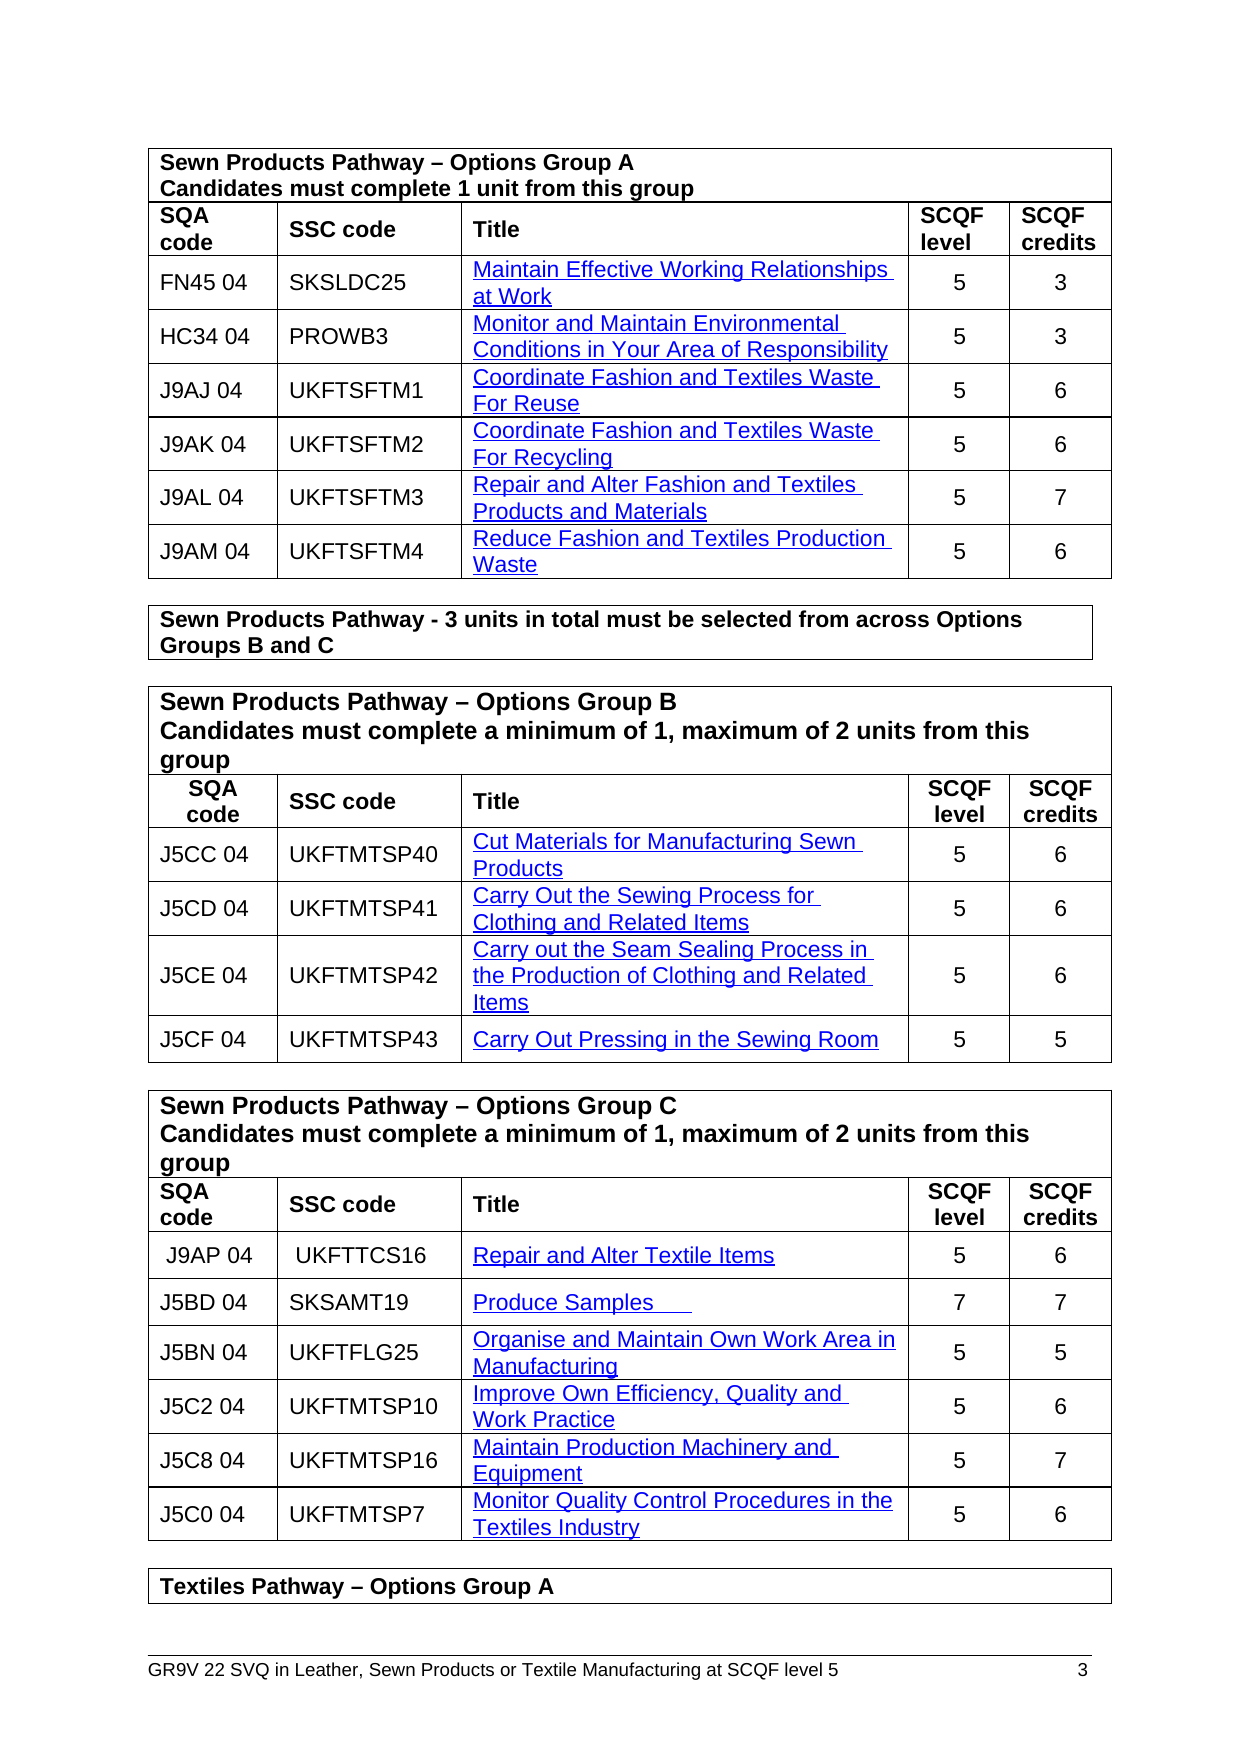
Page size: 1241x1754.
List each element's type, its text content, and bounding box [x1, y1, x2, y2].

table_cell 5 [1010, 1326, 1111, 1379]
table_cell Reduce Fashion and Textiles Production Waste [462, 525, 908, 578]
table_cell Maintain Production Machinery and Equipment [462, 1434, 908, 1486]
table_cell Coordinate Fashion and Textiles Waste For Reuse [462, 364, 908, 416]
table_cell 5 [909, 471, 1009, 524]
table_cell J5BN 04 [149, 1326, 277, 1379]
table_cell 5 [909, 828, 1009, 881]
table_cell J9AJ 04 [149, 364, 277, 416]
table_cell UKFTMTSP40 [278, 828, 461, 881]
table_cell 5 [909, 1232, 1009, 1278]
table_cell J9AP 04 [149, 1232, 277, 1278]
table_header Sewn Products Pathway - 3 units in total must be selected from across Options Groups B and C [149, 606, 1092, 659]
table_cell 3 [1010, 256, 1111, 309]
table_cell SCQF credits [1010, 1178, 1111, 1231]
table_cell 7 [1010, 1434, 1111, 1486]
table_cell SKSAMT19 [278, 1279, 461, 1325]
table_cell Title [462, 203, 908, 255]
table_cell Produce Samples [462, 1279, 908, 1325]
table_cell SSC code [278, 775, 461, 827]
table_cell Carry Out the Sewing Process for Clothing and Related Items [462, 882, 908, 935]
table_cell J5CF 04 [149, 1016, 277, 1062]
table_header Sewn Products Pathway – Options Group B Candidates must complete a minimum of 1, maximum of 2 units from this group [149, 687, 1111, 773]
table_cell 5 [909, 882, 1009, 935]
table_cell UKFTFLG25 [278, 1326, 461, 1379]
table_cell J5CC 04 [149, 828, 277, 881]
table_cell UKFTMTSP10 [278, 1380, 461, 1433]
table_cell UKFTMTSP41 [278, 882, 461, 935]
table_cell 5 [909, 256, 1009, 309]
table_header Sewn Products Pathway – Options Group C Candidates must complete a minimum of 1, maximum of 2 units from this group [149, 1091, 1111, 1177]
table_cell J5CD 04 [149, 882, 277, 935]
table_cell PROWB3 [278, 310, 461, 363]
table_cell 5 [909, 1380, 1009, 1433]
table_cell J5C0 04 [149, 1488, 277, 1540]
table_cell 6 [1010, 525, 1111, 578]
table_cell UKFTMTSP42 [278, 936, 461, 1015]
table_cell UKFTTCS16 [278, 1232, 461, 1278]
table_cell UKFTMTSP16 [278, 1434, 461, 1486]
table_cell Repair and Alter Fashion and Textiles Products and Materials [462, 471, 908, 524]
table_cell UKFTSFTM1 [278, 364, 461, 416]
table_cell 5 [909, 418, 1009, 470]
table_cell 5 [909, 1488, 1009, 1540]
table_cell J9AM 04 [149, 525, 277, 578]
table_cell Repair and Alter Textile Items [462, 1232, 908, 1278]
table_cell Organise and Maintain Own Work Area in Manufacturing [462, 1326, 908, 1379]
table_cell SQA code [149, 775, 277, 827]
table_cell 6 [1010, 1232, 1111, 1278]
table_cell 6 [1010, 882, 1111, 935]
table_cell SQA code [149, 1178, 277, 1231]
table_cell 7 [1010, 471, 1111, 524]
table_cell 3 [1010, 310, 1111, 363]
table_cell 5 [909, 936, 1009, 1015]
table_cell SCQF level [909, 1178, 1009, 1231]
table_cell SQA code [149, 203, 277, 255]
table_cell UKFTSFTM3 [278, 471, 461, 524]
table_cell Title [462, 1178, 908, 1231]
table_cell 6 [1010, 364, 1111, 416]
table_cell 6 [1010, 418, 1111, 470]
table_cell HC34 04 [149, 310, 277, 363]
table_cell UKFTSFTM4 [278, 525, 461, 578]
table_cell J5BD 04 [149, 1279, 277, 1325]
table_cell UKFTSFTM2 [278, 418, 461, 470]
table_cell 5 [909, 1016, 1009, 1062]
table_cell Title [462, 775, 908, 827]
table_cell J5C2 04 [149, 1380, 277, 1433]
table_cell Coordinate Fashion and Textiles Waste For Recycling [462, 418, 908, 470]
table_cell J9AL 04 [149, 471, 277, 524]
table_cell 5 [909, 310, 1009, 363]
table_cell SSC code [278, 1178, 461, 1231]
table_cell J5CE 04 [149, 936, 277, 1015]
table_cell Monitor and Maintain Environmental Conditions in Your Area of Responsibility [462, 310, 908, 363]
table_cell UKFTMTSP43 [278, 1016, 461, 1062]
table_cell SKSLDC25 [278, 256, 461, 309]
table_cell Carry out the Seam Sealing Process in the Production of Clothing and Related Items [462, 936, 908, 1015]
table_cell UKFTMTSP7 [278, 1488, 461, 1540]
table_cell SCQF level [909, 203, 1009, 255]
table_cell 5 [909, 1434, 1009, 1486]
table_cell SSC code [278, 203, 461, 255]
table_cell 7 [1010, 1279, 1111, 1325]
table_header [149, 1569, 1111, 1603]
table_cell 5 [909, 364, 1009, 416]
table_cell J9AK 04 [149, 418, 277, 470]
table_cell J5C8 04 [149, 1434, 277, 1486]
table_cell FN45 04 [149, 256, 277, 309]
table_cell 7 [909, 1279, 1009, 1325]
table_cell 6 [1010, 1380, 1111, 1433]
table_cell 6 [1010, 936, 1111, 1015]
table_cell SCQF level [909, 775, 1009, 827]
table_cell 6 [1010, 828, 1111, 881]
table_cell Cut Materials for Manufacturing Sewn Products [462, 828, 908, 881]
table_cell Monitor Quality Control Procedures in the Textiles Industry [462, 1488, 908, 1540]
table_header Sewn Products Pathway – Options Group A Candidates must complete 1 unit from this group [149, 149, 1111, 201]
table_cell Improve Own Efficiency, Quality and Work Practice [462, 1380, 908, 1433]
table_cell 5 [909, 1326, 1009, 1379]
table_cell Carry Out Pressing in the Sewing Room [462, 1016, 908, 1062]
table_cell 5 [909, 525, 1009, 578]
table_cell SCQF credits [1010, 203, 1111, 255]
table_cell 5 [1010, 1016, 1111, 1062]
table_cell SCQF credits [1010, 775, 1111, 827]
table_cell 6 [1010, 1488, 1111, 1540]
table_cell Maintain Effective Working Relationships at Work [462, 256, 908, 309]
